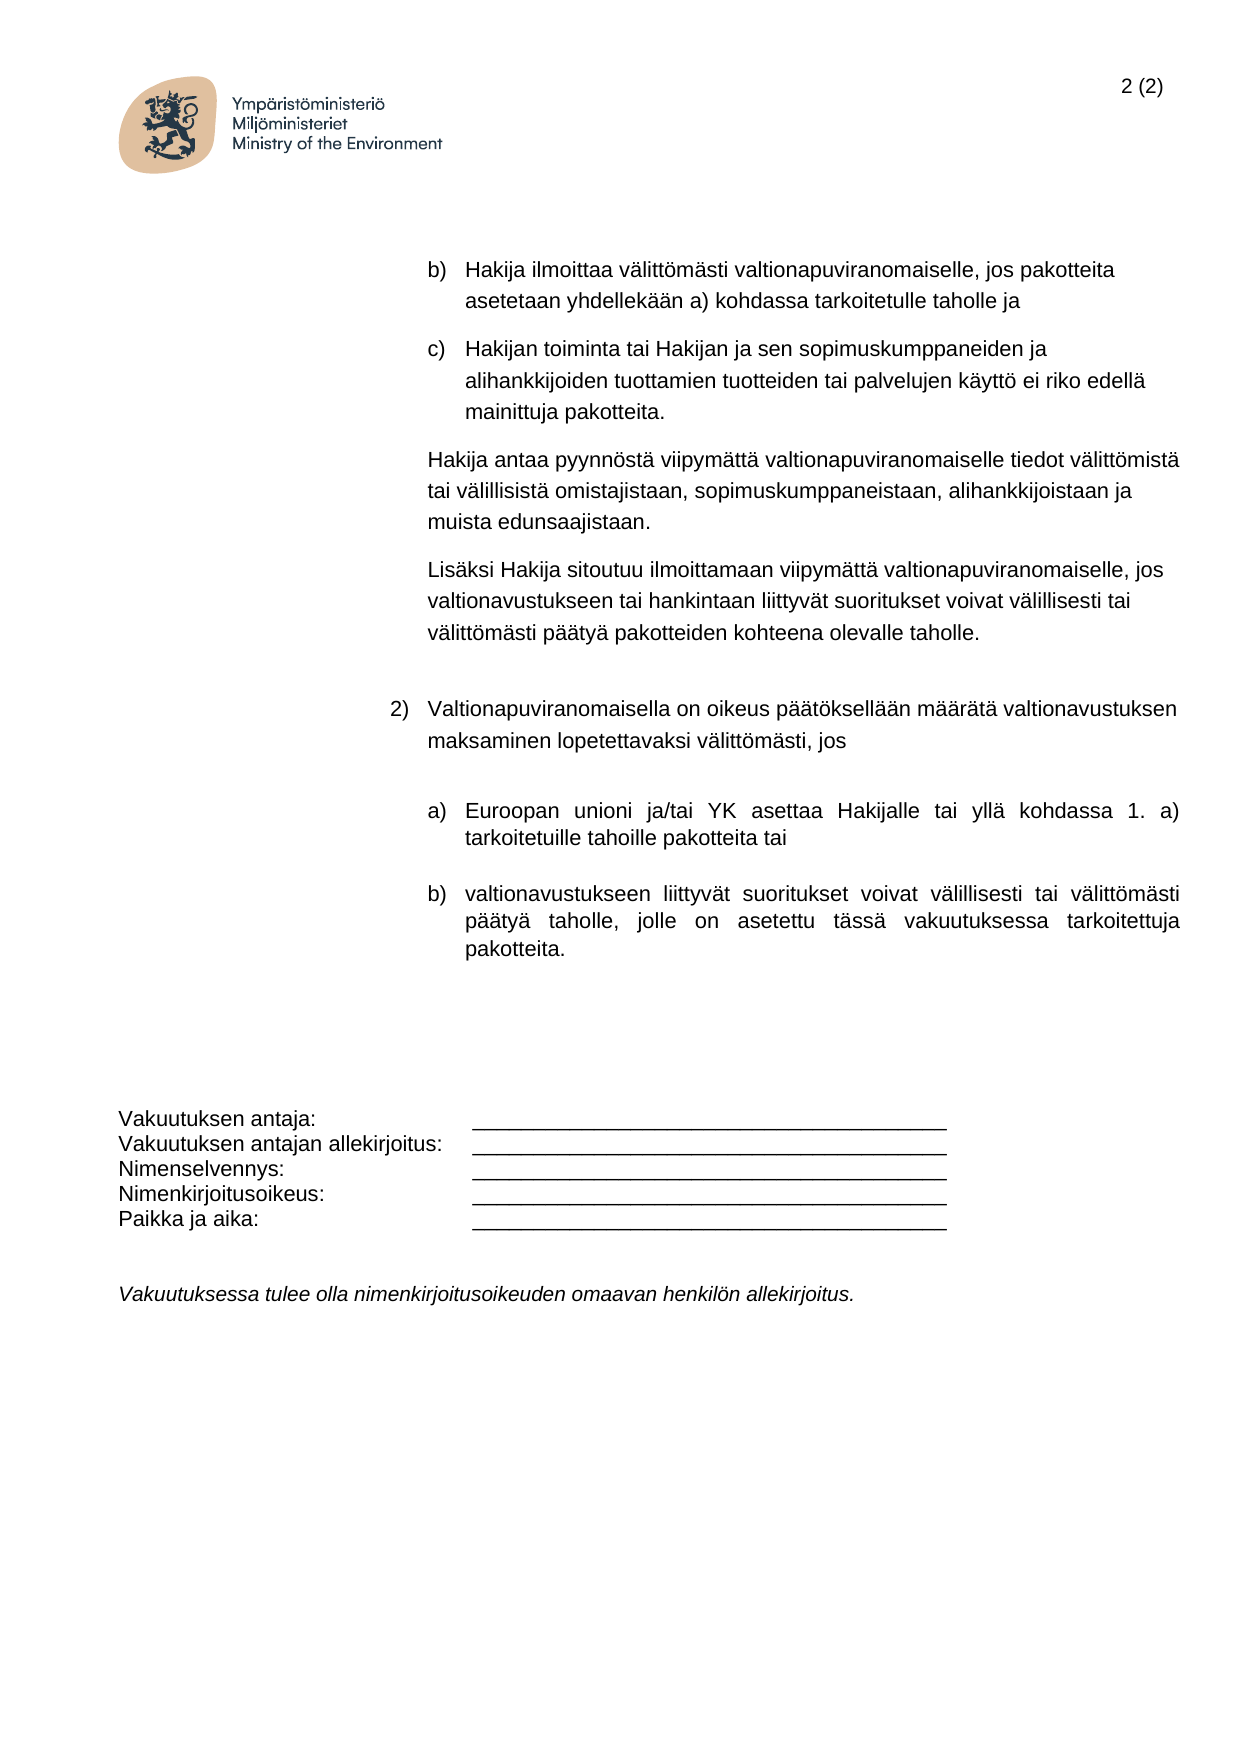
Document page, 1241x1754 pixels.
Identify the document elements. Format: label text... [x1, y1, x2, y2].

text Vakuutuksen antajan allekirjoitus: _______________________________________ [118, 1131, 1181, 1156]
text Nimenselvennys: _______________________________________ [118, 1156, 1181, 1181]
list Hakija ilmoittaa välittömästi valtionapuviranomaiselle, jos pakotteita asetetaan yhdellekään a) kohdassa tarkoitetulle taholle ja [427, 251, 1181, 313]
list Valtionapuviranomaisella on oikeus päätöksellään määrätä valtionavustuksen maksaminen lopetettavaksi välittömästi, jos [390, 690, 1181, 753]
text Paikka ja aika: _______________________________________ [118, 1206, 1181, 1232]
text Vakuutuksen antaja: _______________________________________ [118, 1106, 1181, 1131]
list Hakijan toiminta tai Hakijan ja sen sopimuskumppaneiden ja alihankkijoiden tuottamien tuotteiden tai palvelujen käyttö ei riko edellä mainittuja pakotteita. [427, 330, 1181, 424]
list Euroopan unioni ja/tai YK asettaa Hakijalle tai yllä kohdassa 1. a) tarkoitetuille tahoille pakotteita tai [427, 798, 1181, 851]
text Hakija antaa pyynnöstä viipymättä valtionapuviranomaiselle tiedot välittömistä tai välillisistä omistajistaan, sopimuskumppaneistaan, alihankkijoistaan ja muista edunsaajistaan. [427, 441, 1181, 534]
text Vakuutuksessa tulee olla nimenkirjoitusoikeuden omaavan henkilön allekirjoitus. [118, 1282, 1181, 1306]
text Lisäksi Hakija sitoutuu ilmoittamaan viipymättä valtionapuviranomaiselle, jos valtionavustukseen tai hankintaan liittyvät suoritukset voivat välillisesti tai välittömästi päätyä pakotteiden kohteena olevalle taholle. [427, 551, 1181, 645]
text Nimenkirjoitusoikeus: _______________________________________ [118, 1181, 1181, 1206]
list valtionavustukseen liittyvät suoritukset voivat välillisesti tai välittömästi päätyä taholle, jolle on asetettu tässä vakuutuksessa tarkoitettuja pakotteita. [427, 881, 1181, 961]
